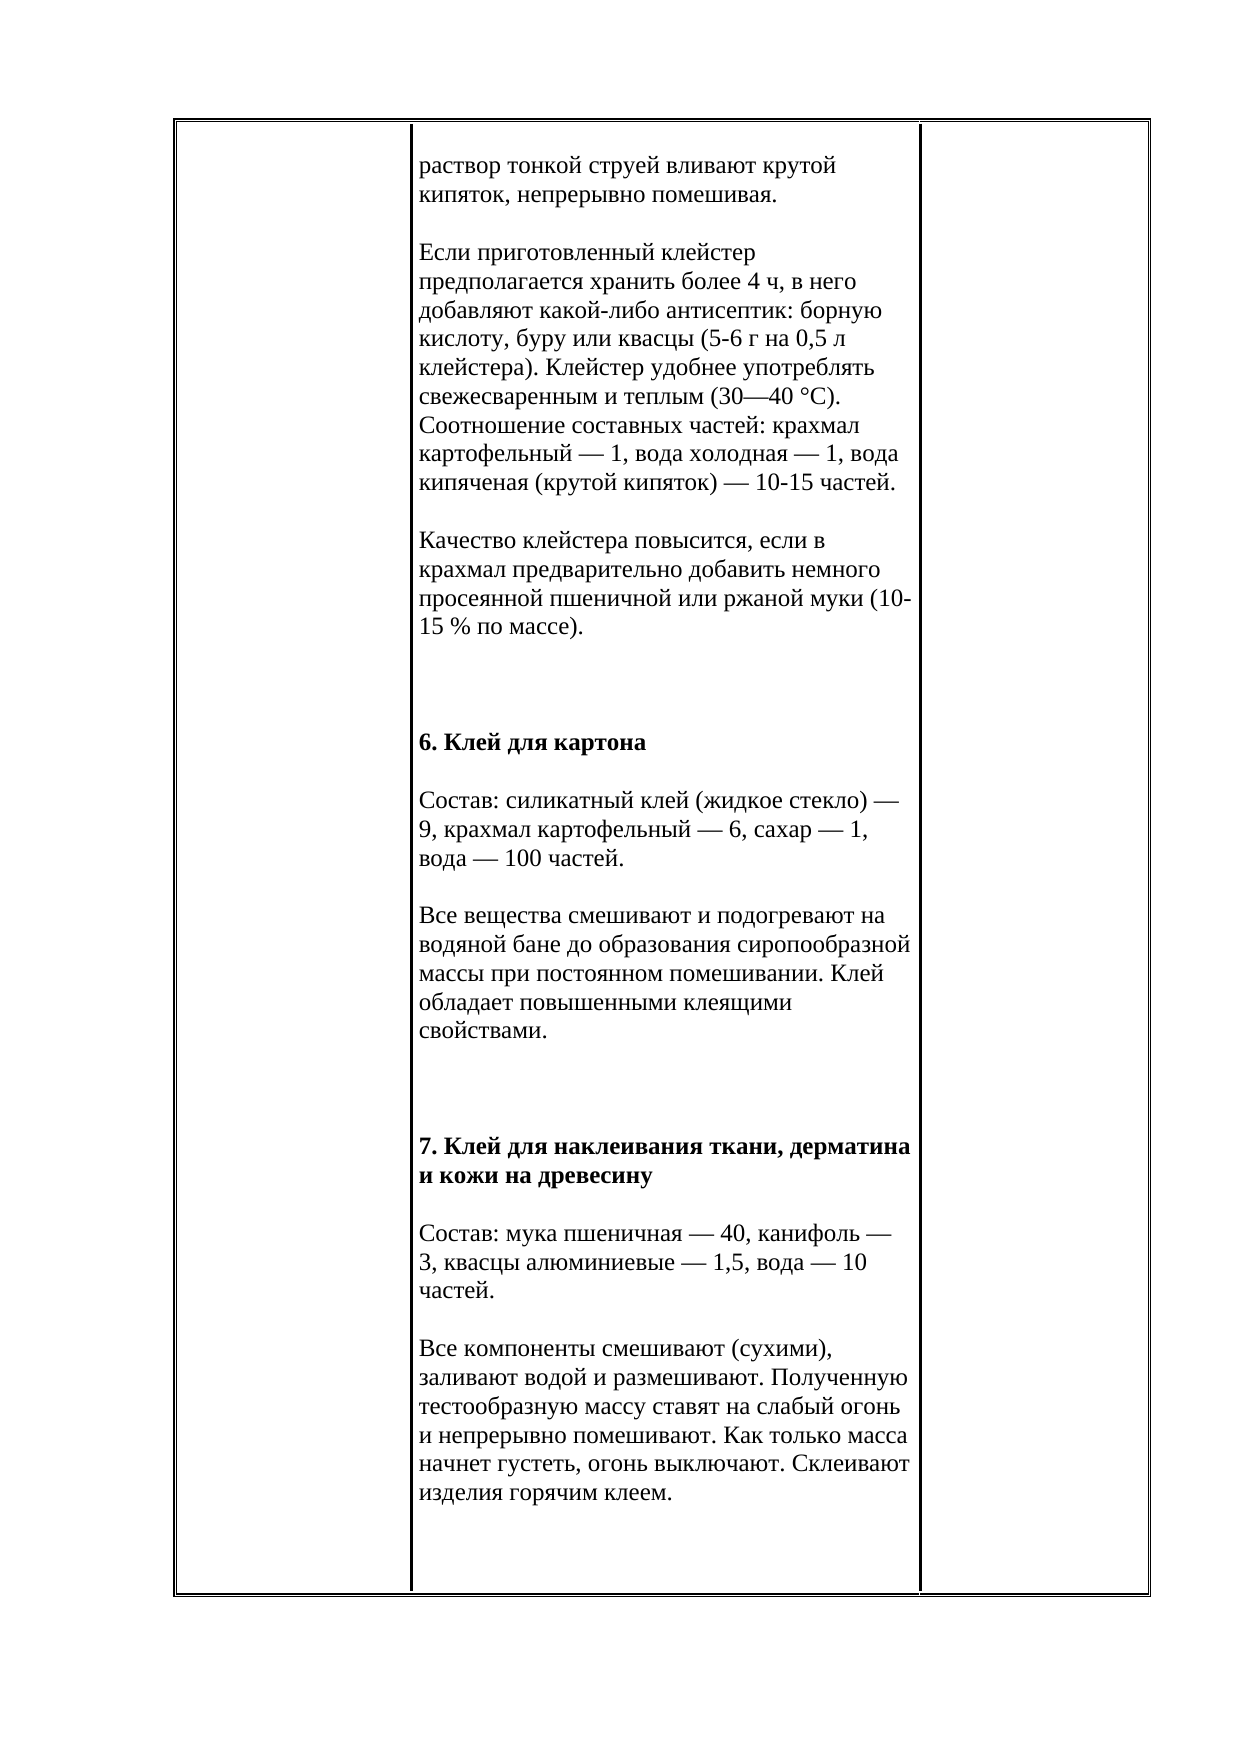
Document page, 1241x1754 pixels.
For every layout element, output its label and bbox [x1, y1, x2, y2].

table_cell [411, 120, 920, 1593]
table_cell [177, 122, 411, 1593]
table_cell [920, 122, 1148, 1593]
